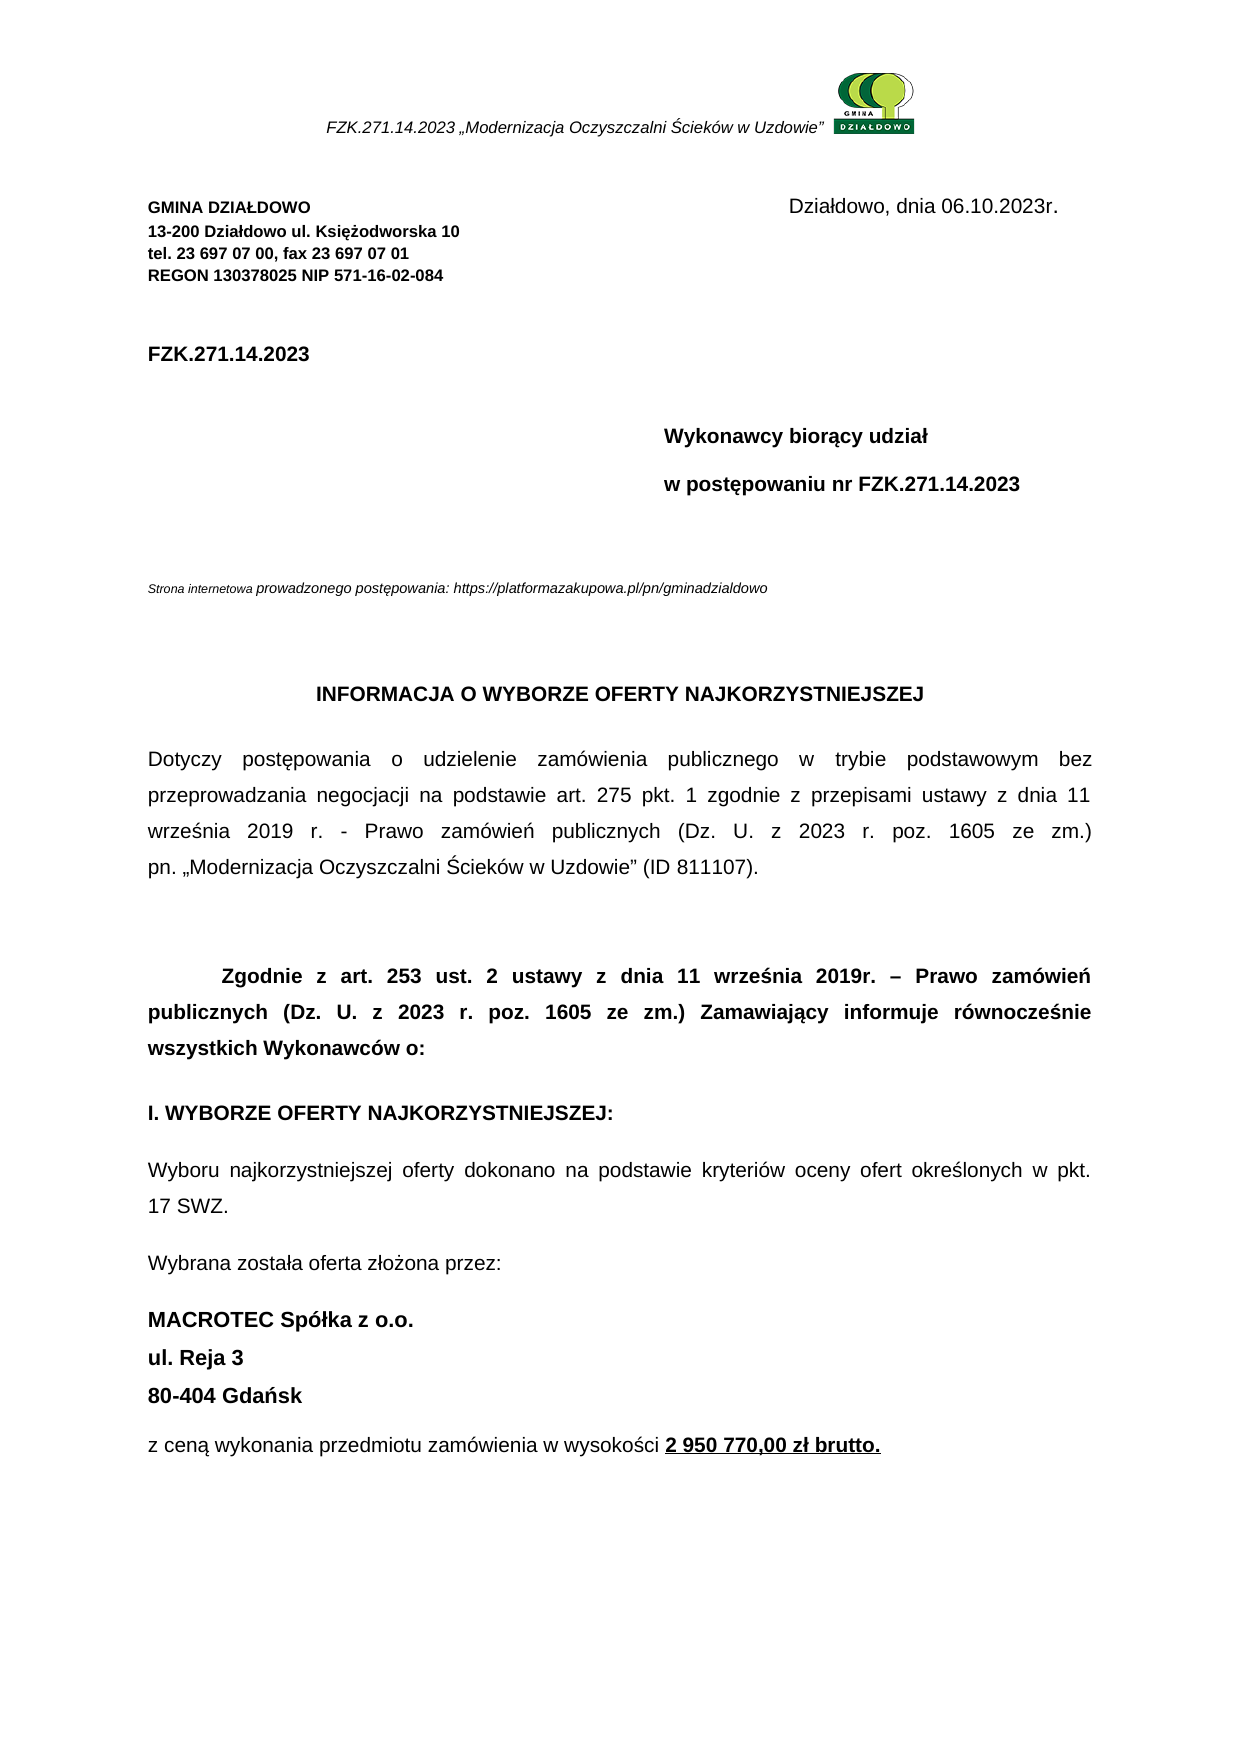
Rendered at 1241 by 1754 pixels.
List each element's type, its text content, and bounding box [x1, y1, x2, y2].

text Wybrana została oferta złożona przez: [148, 1250, 1093, 1274]
text Wykonawcy biorący udział [148, 423, 1093, 447]
text ul. Reja 3 [148, 1345, 1093, 1370]
text MACROTEC Spółka z o.o. [148, 1307, 1093, 1332]
text Strona internetowa prowadzonego postępowania: https://platformazakupowa.pl/pn/gminadzialdowo [148, 579, 1093, 596]
text Wyboru najkorzystniejszej oferty dokonano na podstawie kryteriów oceny ofert określonych w pkt. 17 SWZ. [148, 1158, 1093, 1217]
text INFORMACJA O WYBORZE OFERTY NAJKORZYSTNIEJSZEJ [148, 682, 1093, 706]
text GMINA DZIAŁDOWO Działdowo, dnia 06.10.2023r. [148, 192, 1093, 218]
text 13-200 Działdowo ul. Księżodworska 10 [148, 222, 1093, 241]
text REGON 130378025 NIP 571-16-02-084 [148, 266, 1093, 285]
text w postępowaniu nr FZK.271.14.2023 [148, 472, 1093, 496]
text FZK.271.14.2023 [148, 342, 1093, 366]
text 80-404 Gdańsk [148, 1383, 1093, 1408]
text Dotyczy postępowania o udzielenie zamówienia publicznego w trybie podstawowym bez przeprowadzania negocjacji na podstawie art. 275 pkt. 1 zgodnie z przepisami ustawy z dnia 11 września 2019 r. - Prawo zamówień publicznych (Dz. U. z 2023 r. poz. 1605 ze zm.) pn. „Modernizacja Oczyszczalni Ścieków w Uzdowie” (ID 811107). [148, 747, 1093, 879]
picture [833, 73, 915, 134]
text I. WYBORZE OFERTY NAJKORZYSTNIEJSZEJ: [148, 1101, 1093, 1125]
subtitle Zgodnie z art. 253 ust. 2 ustawy z dnia 11 września 2019r. – Prawo zamówień publicznych (Dz. U. z 2023 r. poz. 1605 ze zm.) Zamawiający informuje równocześnie wszystkich Wykonawców o: [148, 964, 1093, 1060]
text tel. 23 697 07 00, fax 23 697 07 01 [148, 244, 1093, 263]
text z ceną wykonania przedmiotu zamówienia w wysokości 2 950 770,00 zł brutto. [148, 1432, 1093, 1456]
